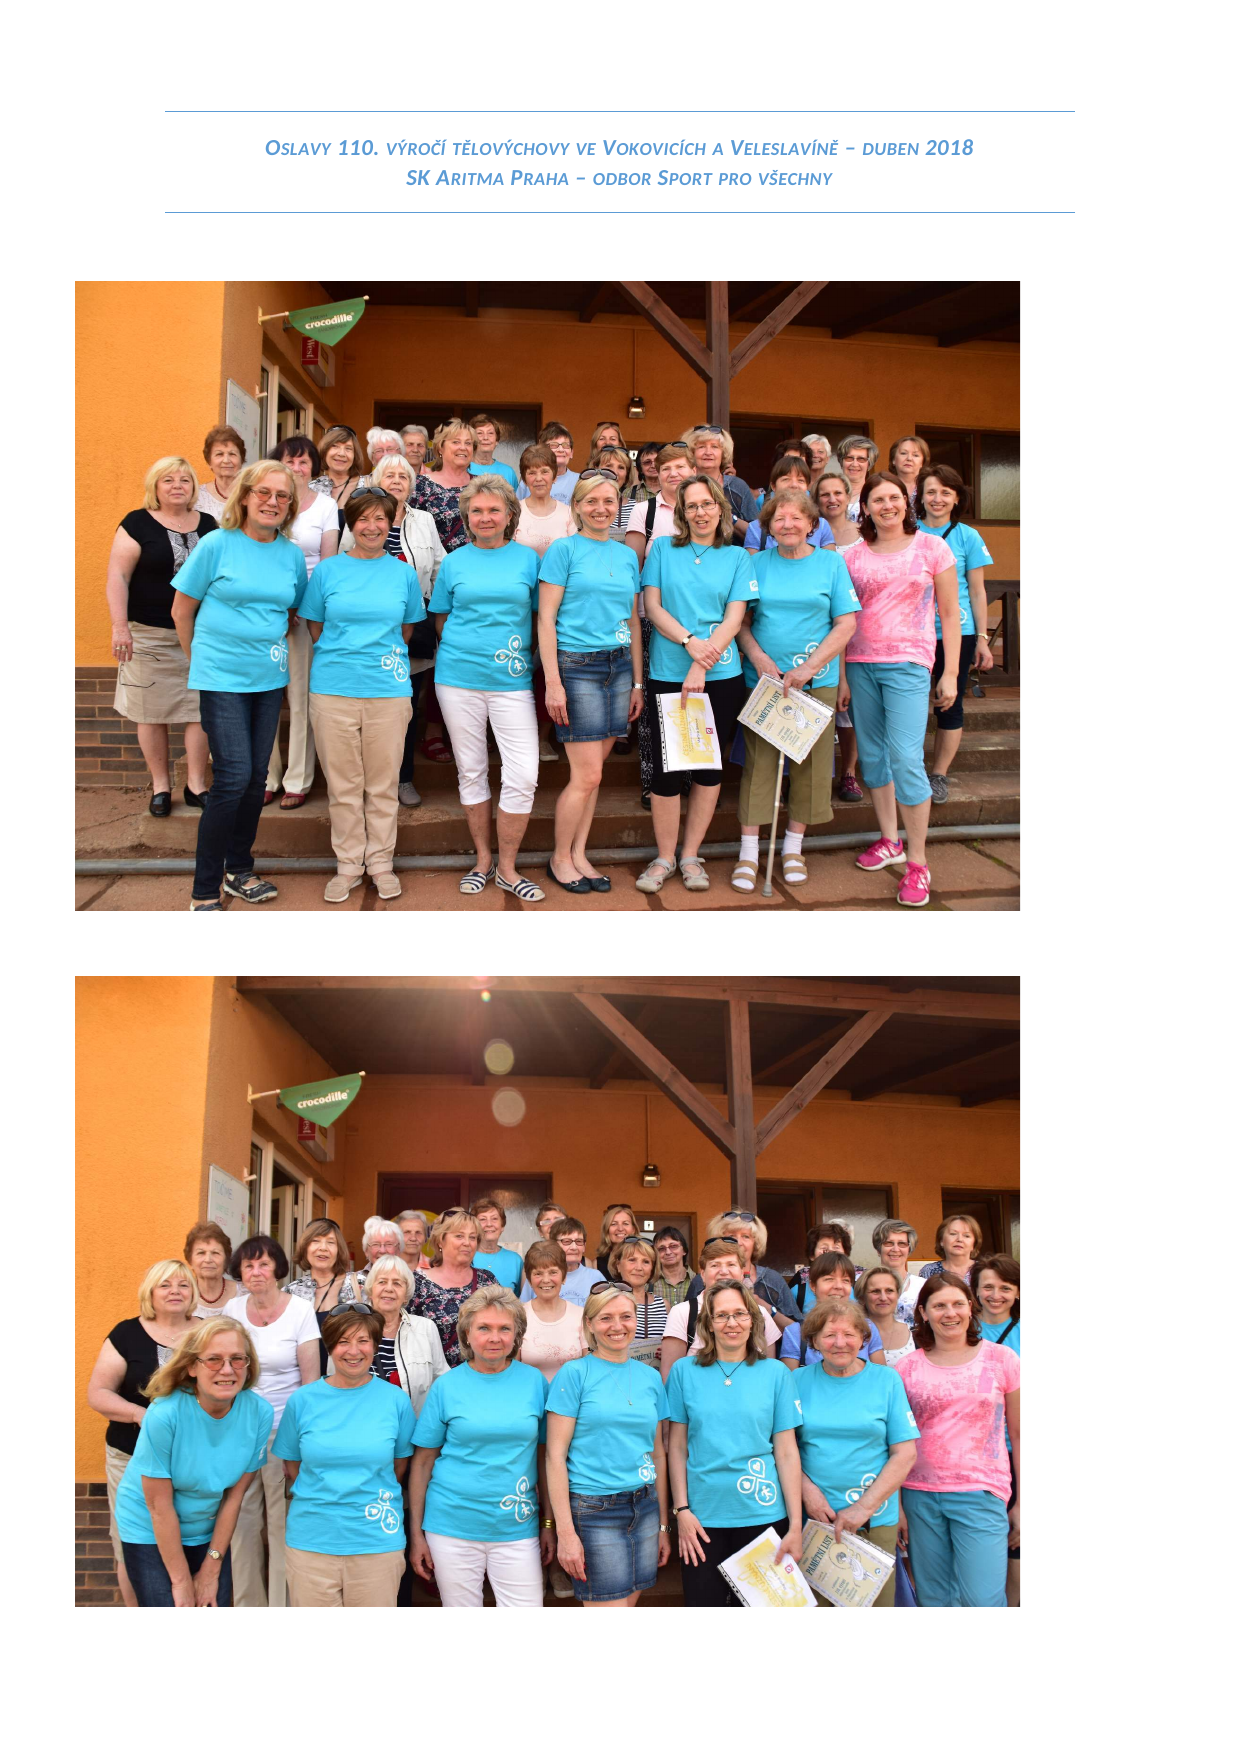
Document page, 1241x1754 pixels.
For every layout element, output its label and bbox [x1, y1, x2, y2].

picture [75, 976, 1021, 1607]
picture [75, 281, 1021, 911]
